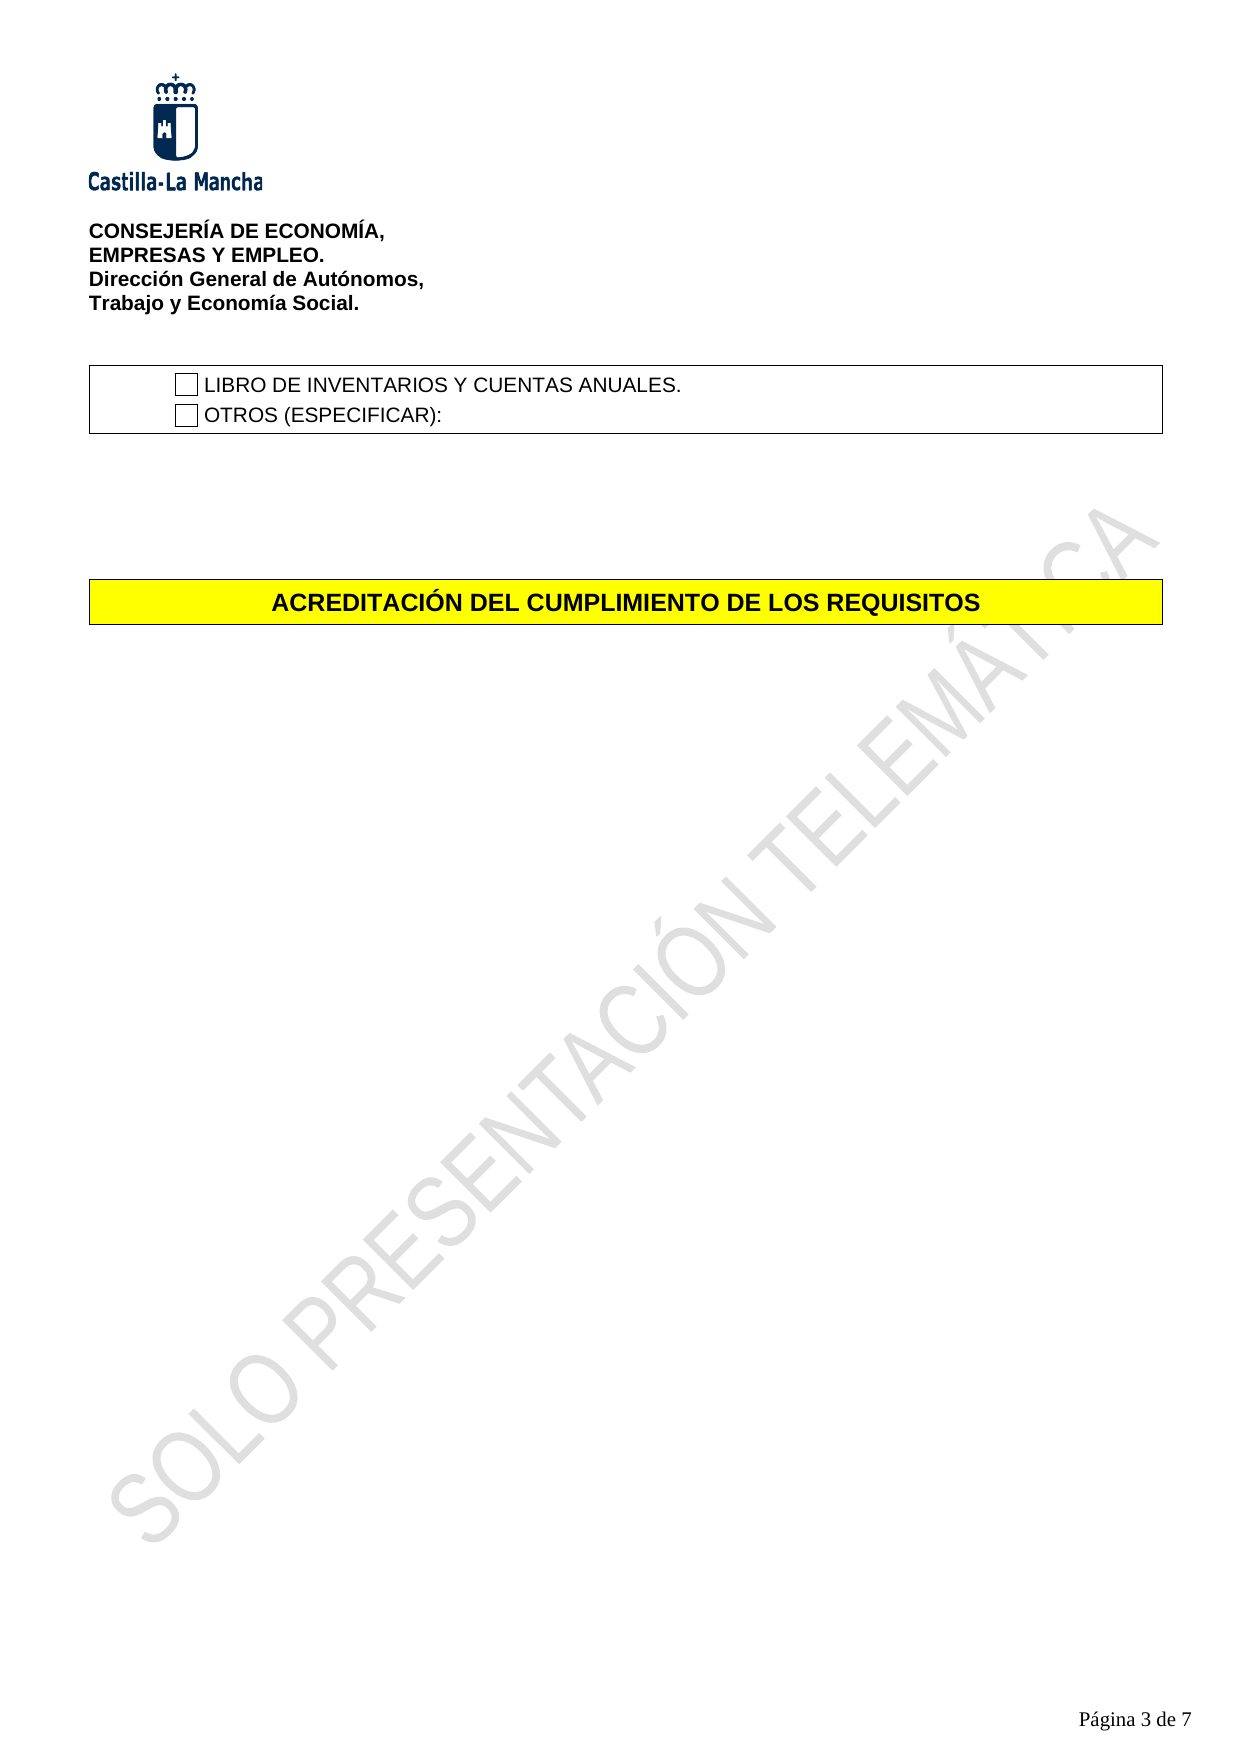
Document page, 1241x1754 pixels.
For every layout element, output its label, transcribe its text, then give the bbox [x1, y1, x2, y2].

table_header ACREDITACIÓN DEL CUMPLIMIENTO DE LOS REQUISITOS [90, 580, 1162, 624]
picture [88, 73, 263, 191]
